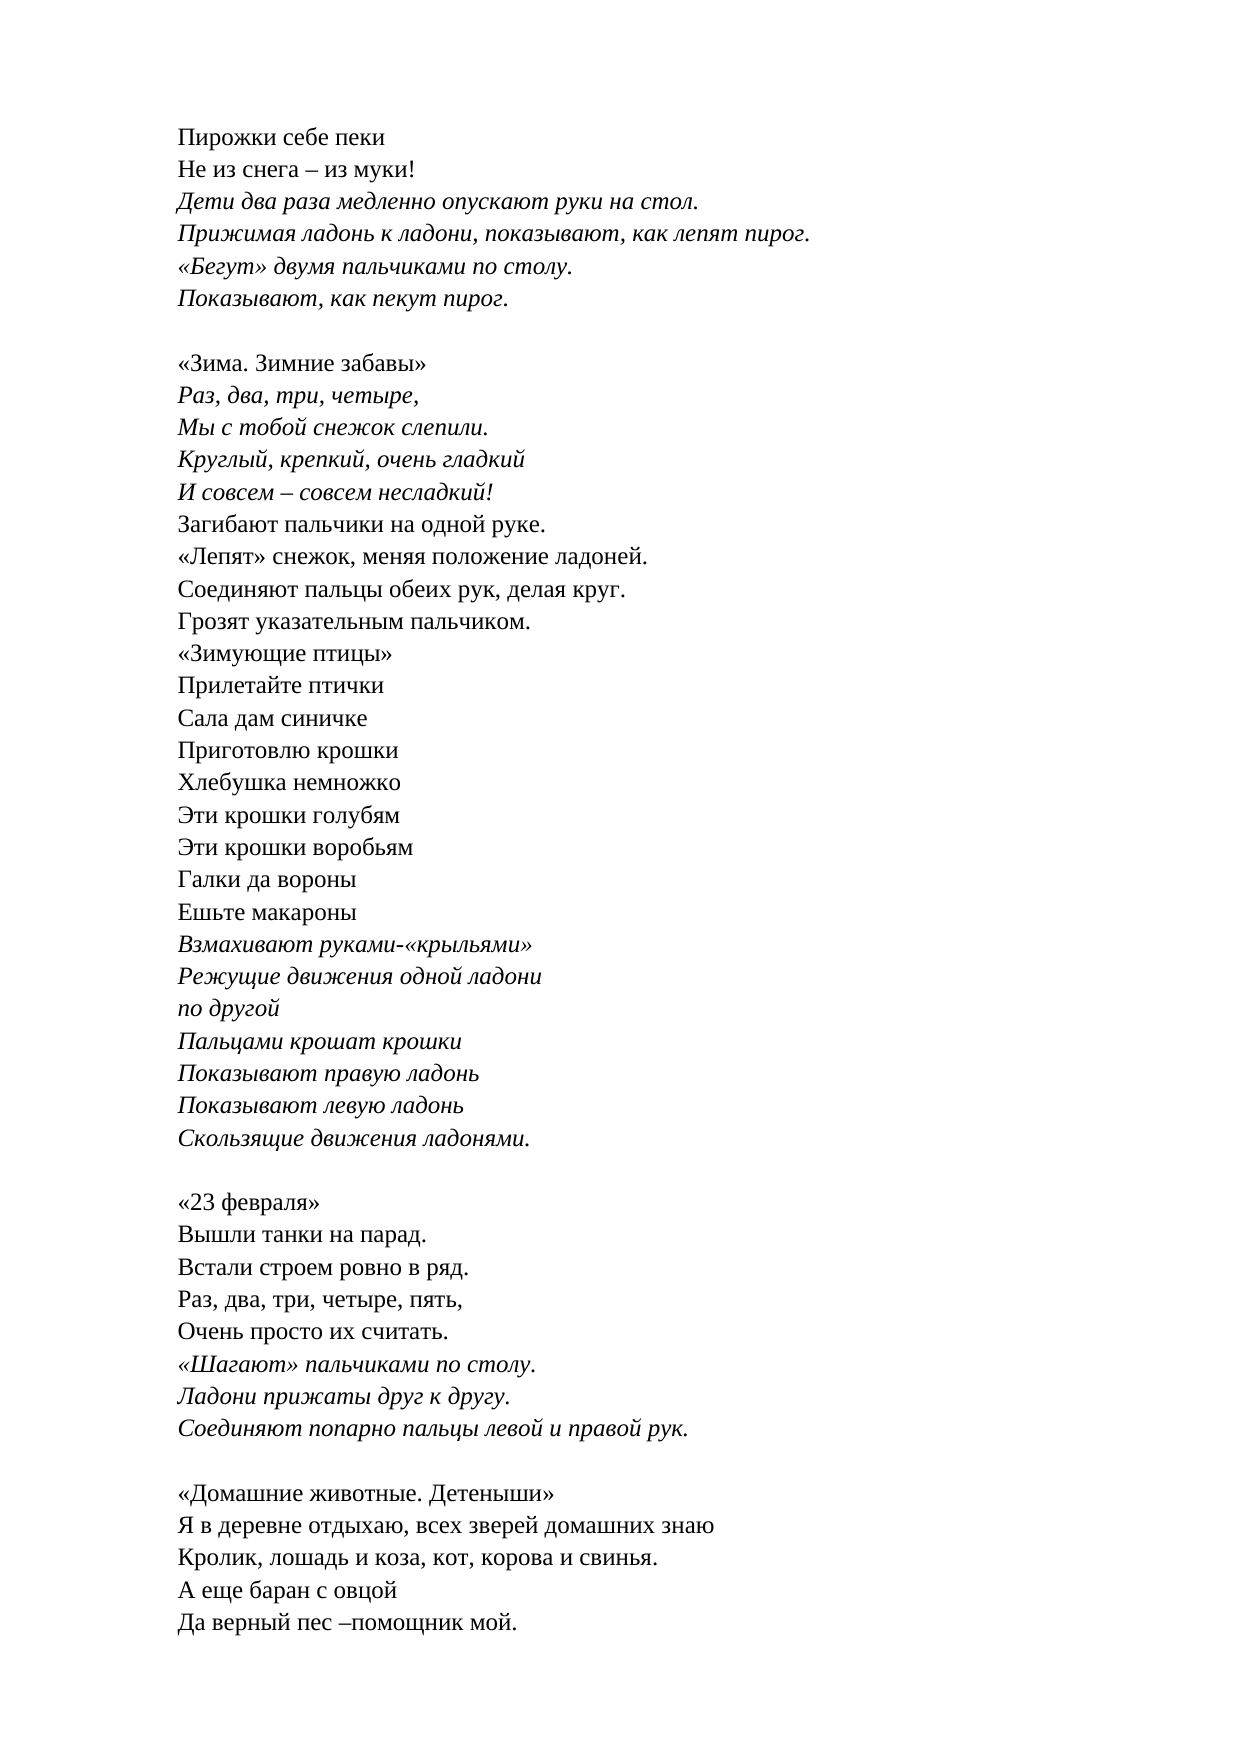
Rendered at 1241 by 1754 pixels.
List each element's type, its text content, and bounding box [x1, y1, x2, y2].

text Прижимая ладонь к ладони, показывают, как лепят пирог. [177, 215, 1152, 247]
text Встали строем ровно в ряд. [177, 1248, 1152, 1281]
text Эти крошки голубям [177, 796, 1152, 828]
text Режущие движения одной ладони [177, 958, 1152, 990]
text Пирожки себе пеки [177, 118, 1152, 150]
text Ешьте макароны [177, 893, 1152, 925]
text Показывают левую ладонь [177, 1087, 1152, 1119]
text Круглый, крепкий, очень гладкий [177, 441, 1152, 473]
text «Шагают» пальчиками по столу. [177, 1345, 1152, 1377]
text Хлебушка немножко [177, 764, 1152, 796]
text Ладони прижаты друг к другу. [177, 1377, 1152, 1410]
text Сала дам синичке [177, 699, 1152, 732]
text «Зимующие птицы» [177, 635, 1152, 667]
text Дети два раза медленно опускают руки на стол. [177, 183, 1152, 215]
text Пальцами крошат крошки [177, 1022, 1152, 1054]
text по другой [177, 990, 1152, 1022]
text А еще баран с овцой [177, 1571, 1152, 1603]
text Раз, два, три, четыре, пять, [177, 1281, 1152, 1313]
text Взмахивают руками-«крыльями» [177, 925, 1152, 958]
text Не из снега – из муки! [177, 150, 1152, 183]
text Очень просто их считать. [177, 1313, 1152, 1345]
text Приготовлю крошки [177, 732, 1152, 764]
text Загибают пальчики на одной руке. [177, 506, 1152, 538]
text Галки да вороны [177, 861, 1152, 893]
text Раз, два, три, четыре, [177, 376, 1152, 409]
text Показывают, как пекут пирог. [177, 279, 1152, 312]
text Прилетайте птички [177, 667, 1152, 699]
text Кролик, лошадь и коза, кот, корова и свинья. [177, 1539, 1152, 1571]
text Соединяют попарно пальцы левой и правой рук. [177, 1410, 1152, 1442]
text Соединяют пальцы обеих рук, делая круг. [177, 570, 1152, 602]
text И совсем – совсем несладкий! [177, 473, 1152, 506]
text Показывают правую ладонь [177, 1054, 1152, 1087]
text Грозят указательным пальчиком. [177, 602, 1152, 635]
text Мы с тобой снежок слепили. [177, 409, 1152, 441]
text «Домашние животные. Детеныши» [177, 1474, 1152, 1507]
text Я в деревне отдыхаю, всех зверей домашних знаю [177, 1507, 1152, 1539]
text «23 февраля» [177, 1184, 1152, 1216]
text Эти крошки воробьям [177, 828, 1152, 861]
text «Бегут» двумя пальчиками по столу. [177, 247, 1152, 279]
text Скользящие движения ладонями. [177, 1119, 1152, 1151]
text «Зима. Зимние забавы» [177, 344, 1152, 376]
text Да верный пес –помощник мой. [177, 1603, 1152, 1636]
text «Лепят» снежок, меняя положение ладоней. [177, 538, 1152, 570]
text Вышли танки на парад. [177, 1216, 1152, 1248]
